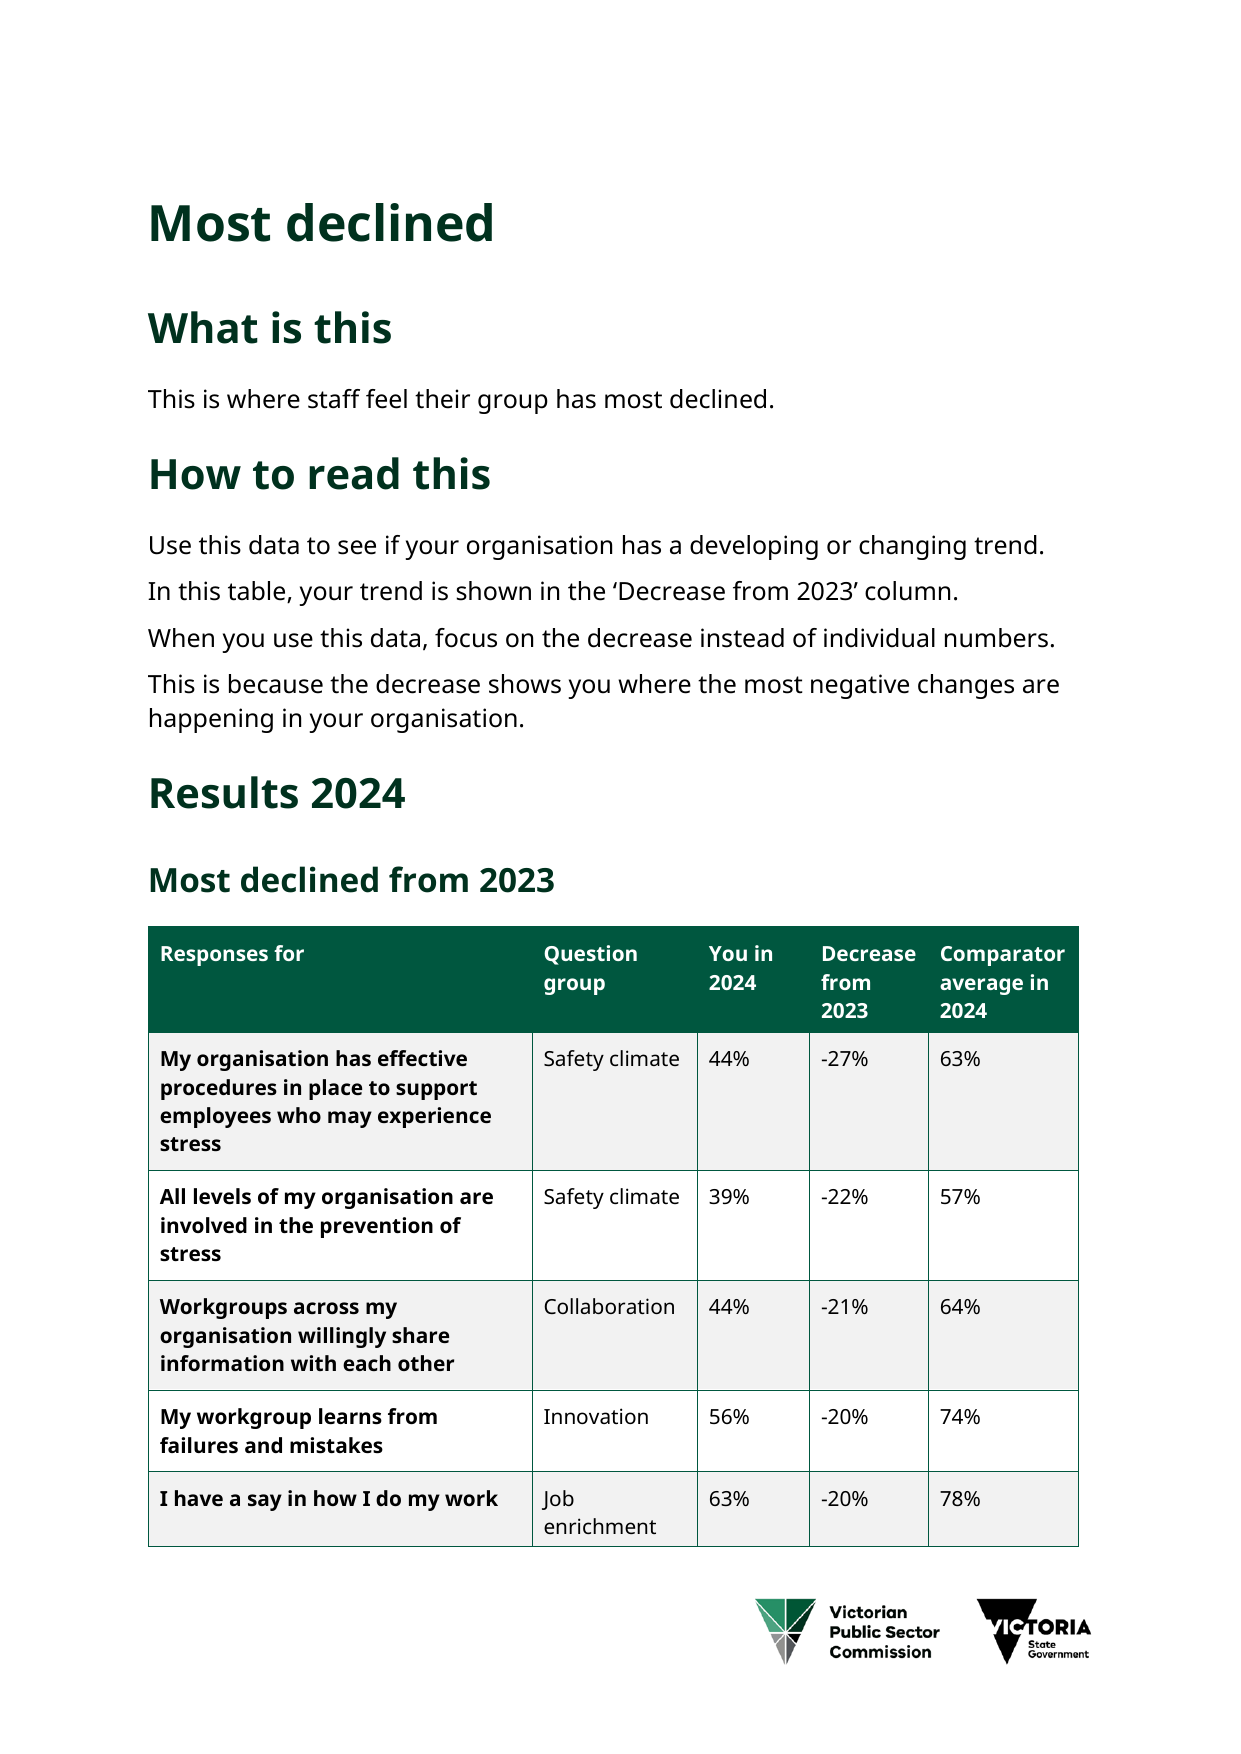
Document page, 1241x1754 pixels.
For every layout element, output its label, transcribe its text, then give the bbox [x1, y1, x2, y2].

subtitle How to read this [148, 444, 1092, 501]
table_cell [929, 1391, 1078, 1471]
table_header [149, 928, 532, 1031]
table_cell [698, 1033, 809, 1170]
text In this table, your trend is shown in the ‘Decrease from 2023’ column. [148, 574, 1092, 608]
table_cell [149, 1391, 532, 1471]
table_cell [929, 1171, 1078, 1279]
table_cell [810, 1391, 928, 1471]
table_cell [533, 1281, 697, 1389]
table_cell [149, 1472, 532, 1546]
picture [754, 1598, 1093, 1666]
subtitle Results 2024 [148, 764, 1092, 821]
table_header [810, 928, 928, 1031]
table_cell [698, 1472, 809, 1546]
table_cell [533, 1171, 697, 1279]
text Use this data to see if your organisation has a developing or changing trend. [148, 527, 1092, 561]
text This is because the decrease shows you where the most negative changes are happening in your organisation. [148, 667, 1092, 735]
text When you use this data, focus on the decrease instead of individual numbers. [148, 620, 1092, 654]
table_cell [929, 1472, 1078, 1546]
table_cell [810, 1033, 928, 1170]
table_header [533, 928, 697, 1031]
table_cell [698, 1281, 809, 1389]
subtitle Most declined from 2023 [148, 857, 1092, 902]
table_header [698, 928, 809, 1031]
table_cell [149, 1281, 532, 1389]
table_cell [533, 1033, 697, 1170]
subtitle What is this [148, 299, 1092, 355]
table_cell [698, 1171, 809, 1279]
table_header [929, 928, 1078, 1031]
subtitle Most declined [148, 188, 1092, 256]
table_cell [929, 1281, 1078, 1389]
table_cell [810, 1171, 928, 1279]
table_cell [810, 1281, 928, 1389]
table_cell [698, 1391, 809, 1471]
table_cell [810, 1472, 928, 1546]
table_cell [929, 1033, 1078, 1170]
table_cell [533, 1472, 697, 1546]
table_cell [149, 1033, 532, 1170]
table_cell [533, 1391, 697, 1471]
text This is where staff feel their group has most declined. [148, 381, 1092, 415]
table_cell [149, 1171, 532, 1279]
